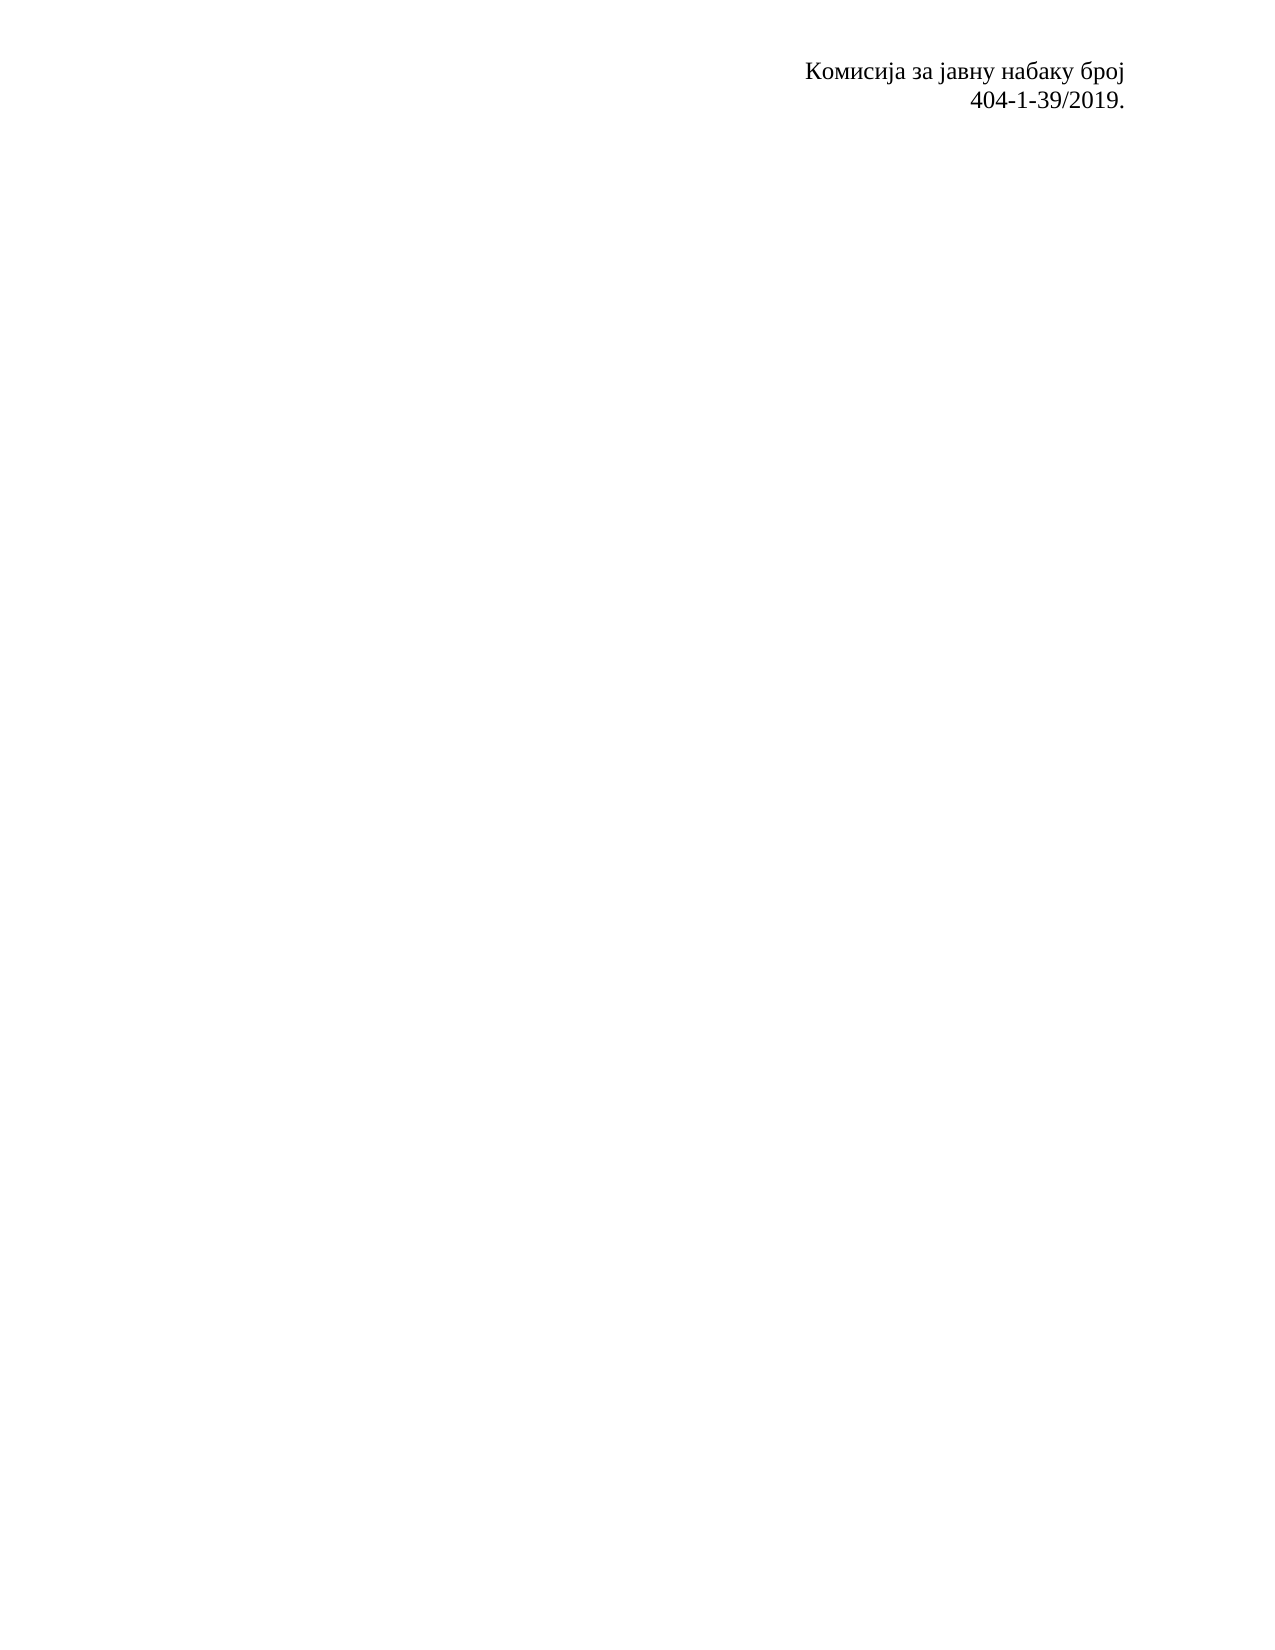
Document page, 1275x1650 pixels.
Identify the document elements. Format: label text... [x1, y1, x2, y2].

text Комисија за јавну набаку број [150, 56, 1125, 85]
text 404-1-39/2019. [150, 85, 1125, 114]
